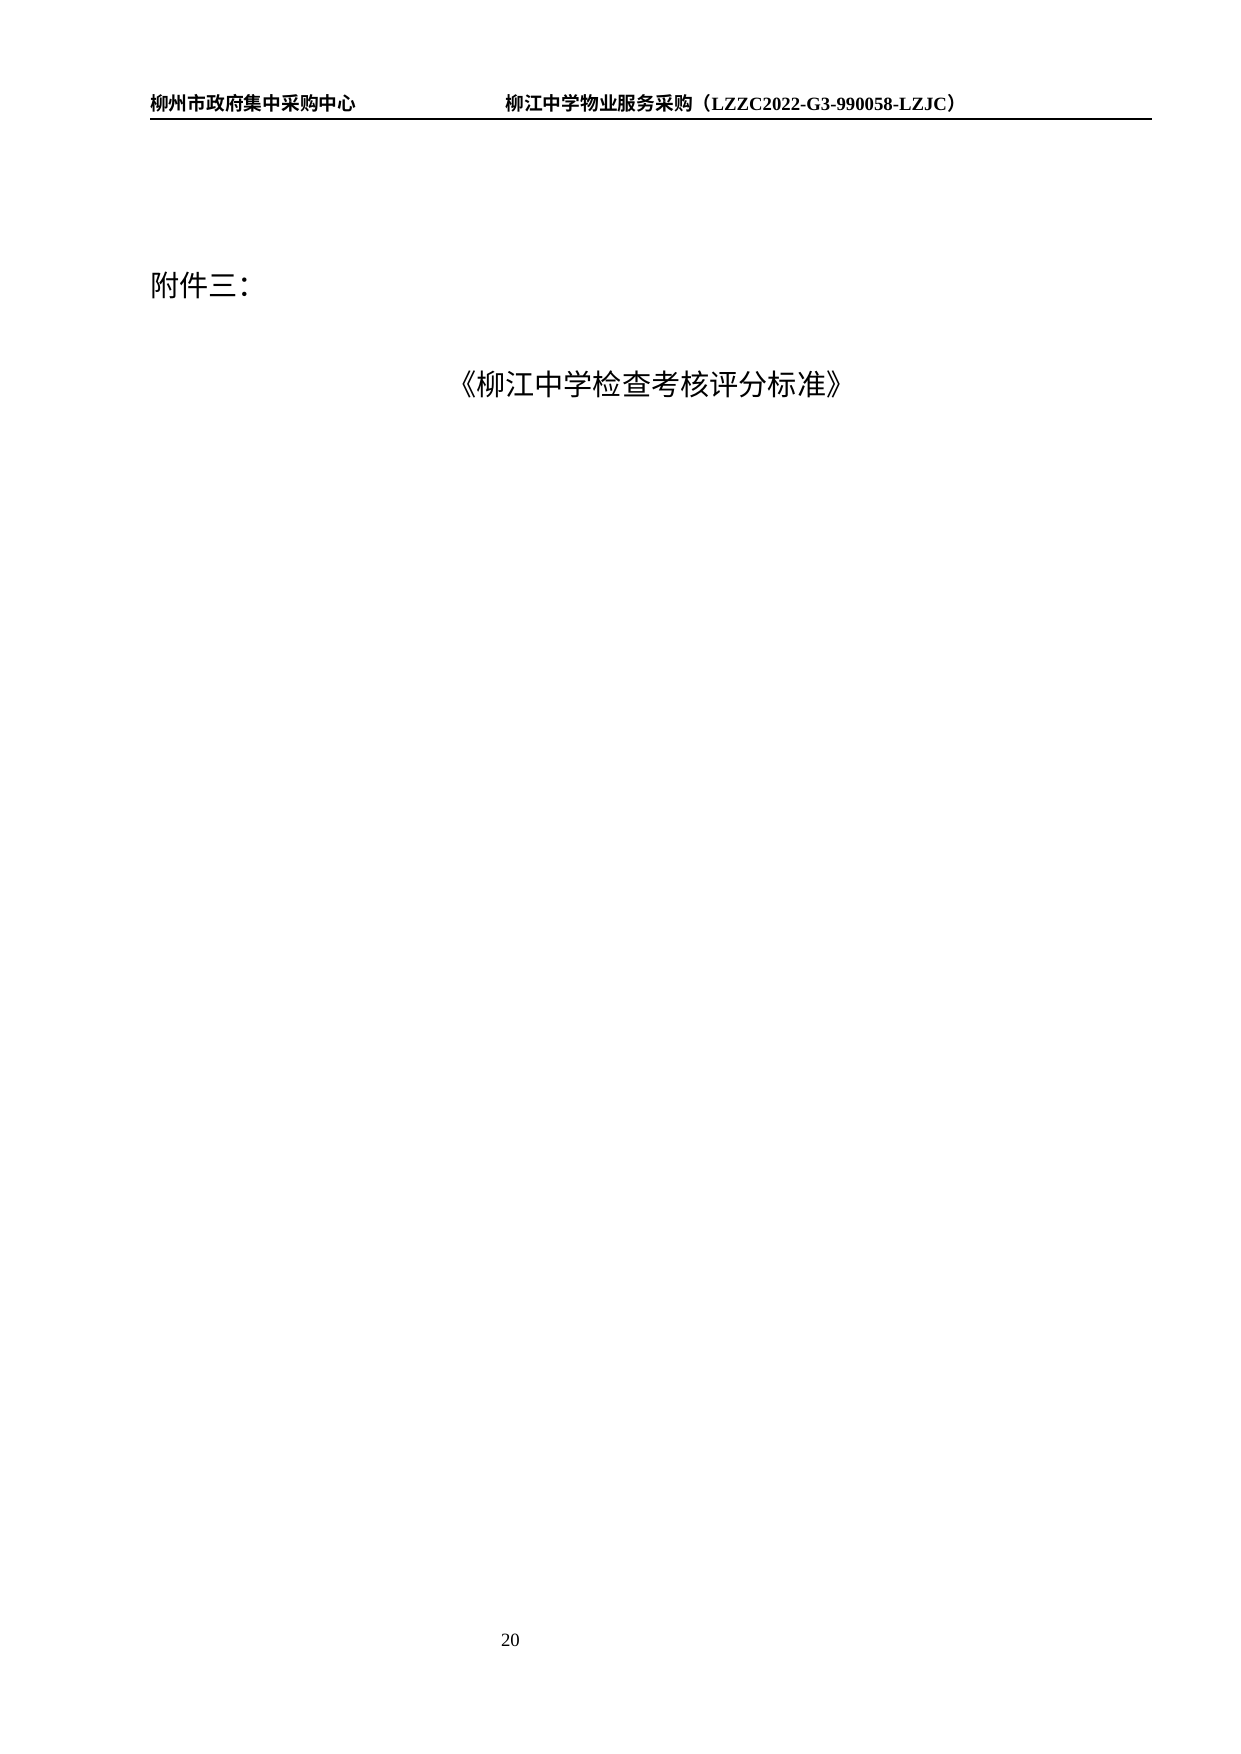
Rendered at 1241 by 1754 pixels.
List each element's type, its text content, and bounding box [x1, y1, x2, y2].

text 《柳江中学检查考核评分标准》 [150, 362, 1152, 404]
text 附件三： [150, 263, 1152, 305]
